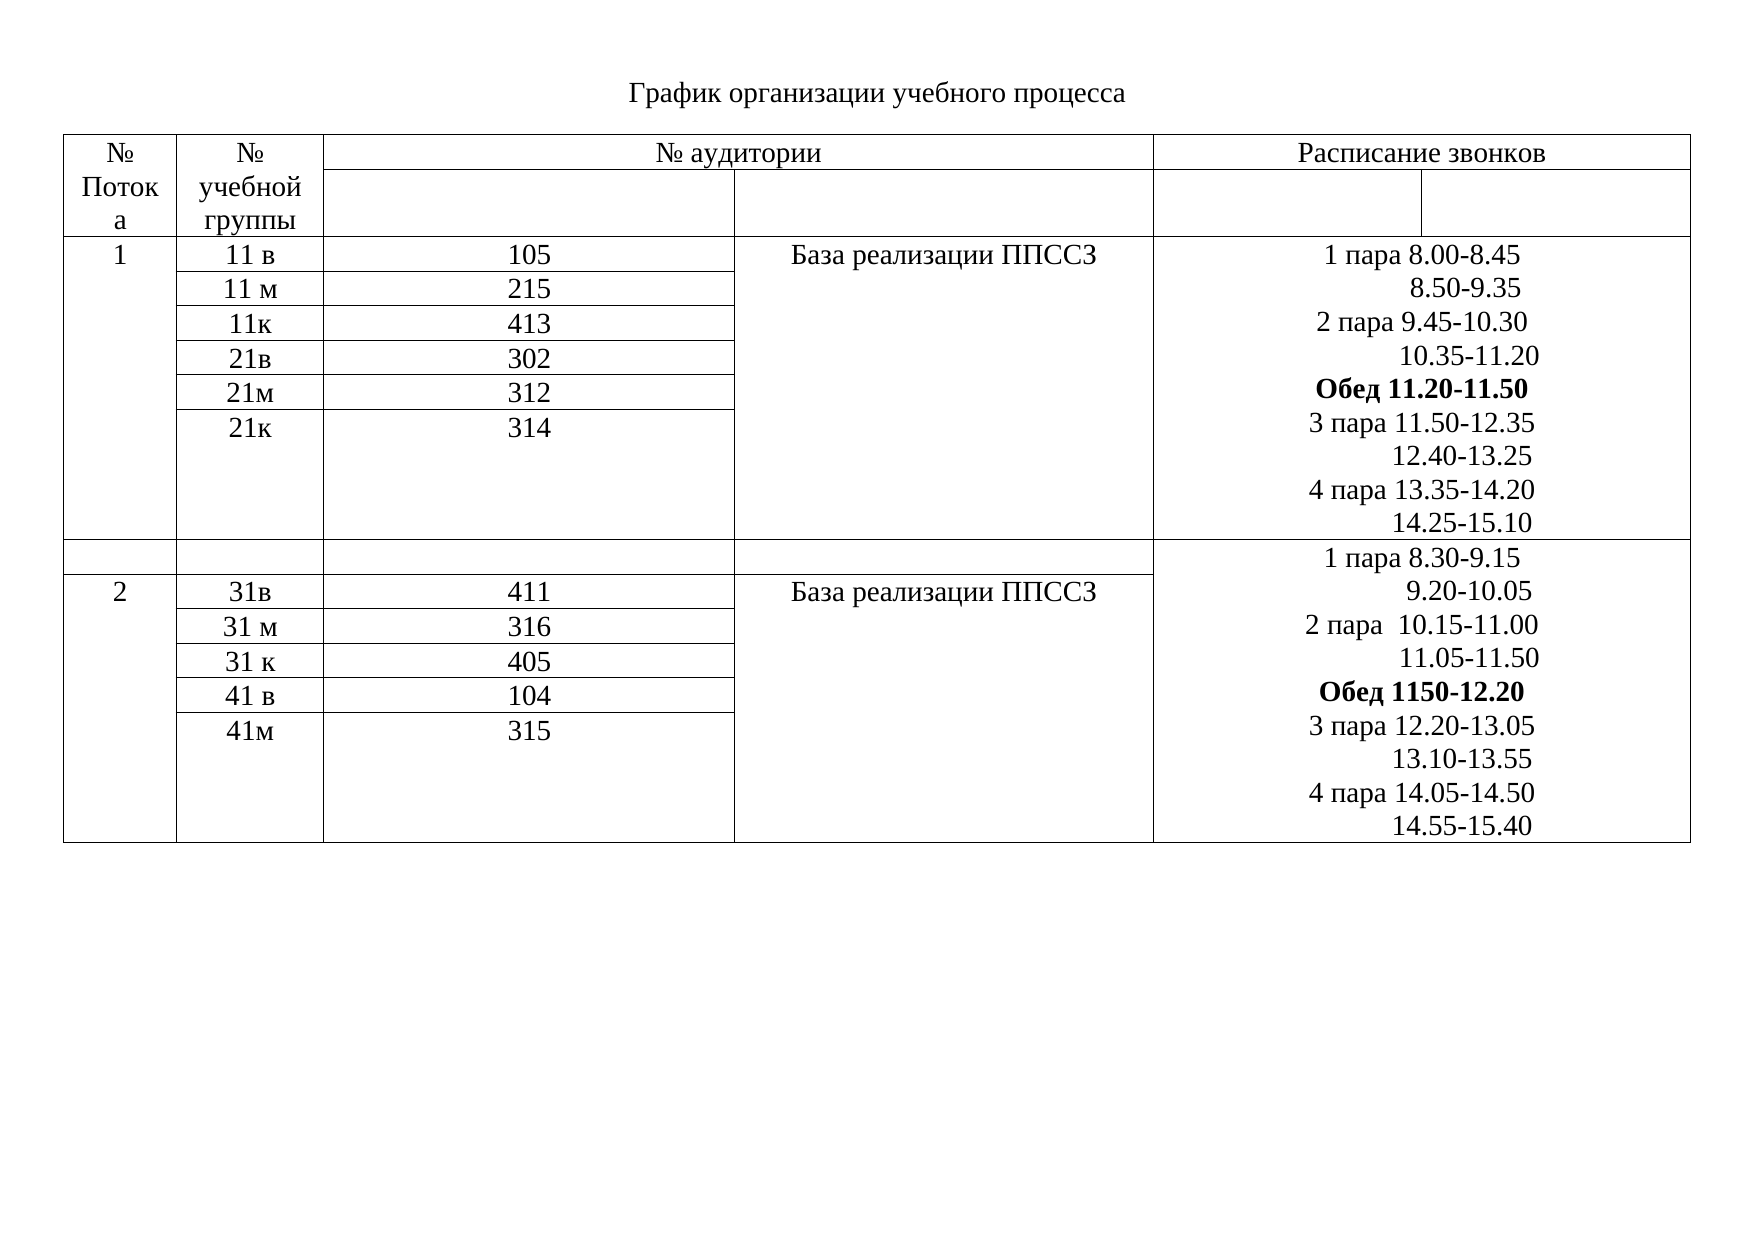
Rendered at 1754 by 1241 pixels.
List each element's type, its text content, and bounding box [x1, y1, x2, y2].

table_cell 302 [324, 341, 734, 374]
table_cell 314 [324, 410, 734, 539]
table_cell 31в [177, 575, 323, 608]
table_cell 312 [324, 375, 734, 409]
table_cell [177, 540, 323, 573]
table_cell 11 в [177, 237, 323, 271]
table_cell 1 пара 8.30-9.15 9.20-10.05 2 пара 10.15-11.00 11.05-11.50 Обед 1150-12.20 3 пара 12.20-13.05 13.10-13.55 4 пара 14.05-14.50 14.55-15.40 [1154, 540, 1690, 842]
table_header № Потока [64, 135, 176, 236]
table_cell 11 м [177, 272, 323, 305]
table_cell 31 к [177, 644, 323, 677]
table_cell 21м [177, 375, 323, 409]
table_cell 1 [64, 237, 176, 539]
table_cell 316 [324, 609, 734, 643]
table_cell 315 [324, 713, 734, 842]
table_cell База реализации ППССЗ [735, 237, 1153, 539]
table_cell 21в [177, 341, 323, 374]
table_cell [64, 540, 176, 573]
table_cell [735, 540, 1153, 573]
table_cell [735, 170, 1153, 236]
table_cell 21к [177, 410, 323, 539]
table_cell 1 пара 8.00-8.45 8.50-9.35 2 пара 9.45-10.30 10.35-11.20 Обед 11.20-11.50 3 пара 11.50-12.35 12.40-13.25 4 пара 13.35-14.20 14.25-15.10 [1154, 237, 1690, 539]
table_cell 31 м [177, 609, 323, 643]
table_header № учебной группы [177, 135, 323, 236]
table_cell 413 [324, 306, 734, 340]
table_cell [1422, 170, 1690, 236]
table_cell 215 [324, 272, 734, 305]
table_cell 11к [177, 306, 323, 340]
table_cell 405 [324, 644, 734, 677]
table_cell 411 [324, 575, 734, 608]
table_header № аудитории [324, 135, 1153, 169]
text График организации учебного процесса [75, 75, 1679, 108]
table_cell База реализации ППССЗ [735, 575, 1153, 842]
table_cell 41м [177, 713, 323, 842]
table_cell 2 [64, 575, 176, 842]
table_cell 104 [324, 678, 734, 712]
table_header Расписание звонков [1154, 135, 1690, 169]
table_cell [324, 170, 734, 236]
table_cell [324, 540, 734, 573]
table_cell [1154, 170, 1421, 236]
table_cell 105 [324, 237, 734, 271]
table_cell 41 в [177, 678, 323, 712]
